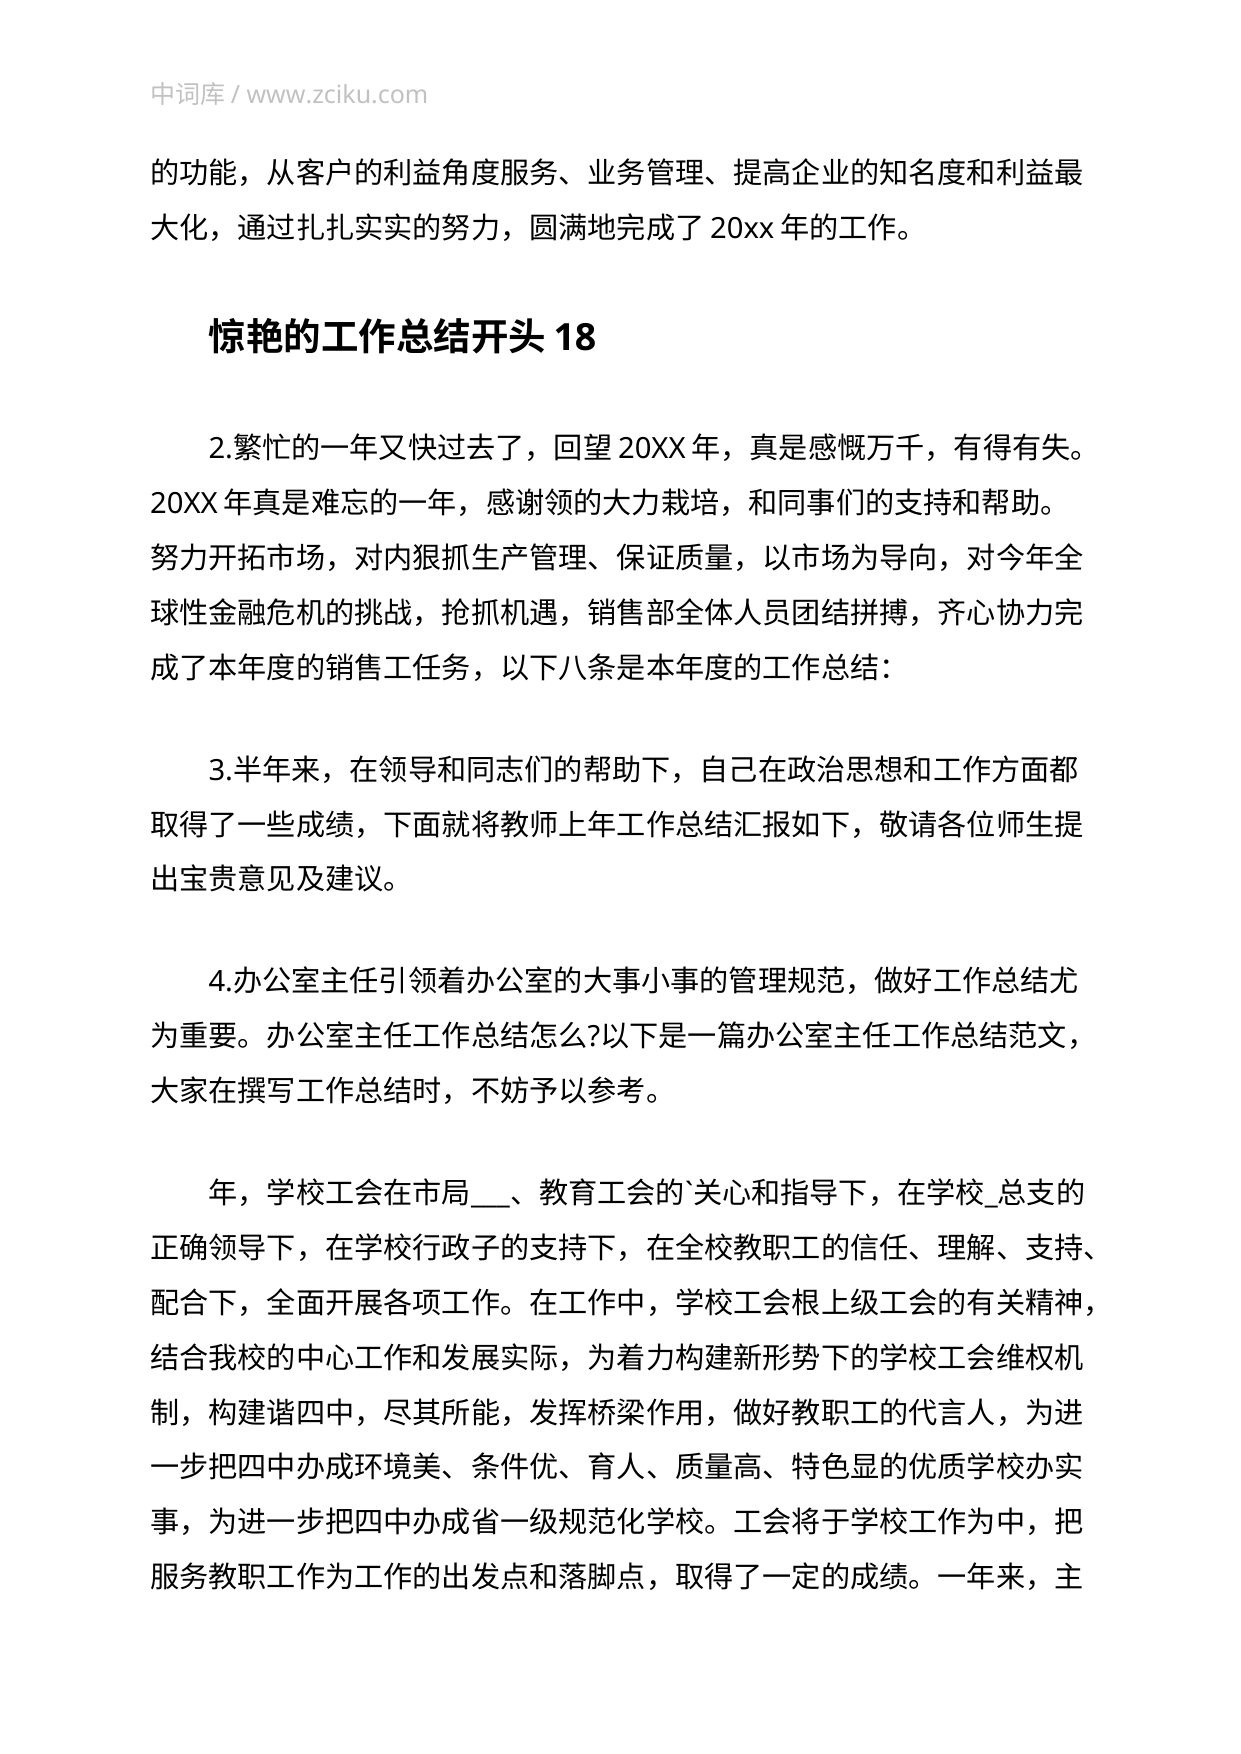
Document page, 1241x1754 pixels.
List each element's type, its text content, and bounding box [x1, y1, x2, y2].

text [150, 1169, 1090, 1596]
text 惊艳的工作总结开头18 [150, 307, 1090, 361]
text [150, 150, 1090, 247]
text 4.办公室主任引领着办公室的大事小事的管理规范，做好工作总结尤为重要。办公室主任工作总结怎么?以下是一篇办公室主任工作总结范文，大家在撰写工作总结时，不妨予以参考。 [150, 958, 1090, 1110]
text 3.半年来，在领导和同志们的帮助下，自己在政治思想和工作方面都取得了一些成绩，下面就将教师上年工作总结汇报如下，敬请各位师生提出宝贵意见及建议。 [150, 746, 1090, 898]
text 2.繁忙的一年又快过去了，回望20XX年，真是感慨万千，有得有失。20XX年真是难忘的一年，感谢领的大力栽培，和同事们的支持和帮助。努力开拓市场，对内狠抓生产管理、保证质量，以市场为导向，对今年全球性金融危机的挑战，抢抓机遇，销售部全体人员团结拼搏，齐心协力完成了本年度的销售工任务，以下八条是本年度的工作总结： [150, 424, 1090, 687]
